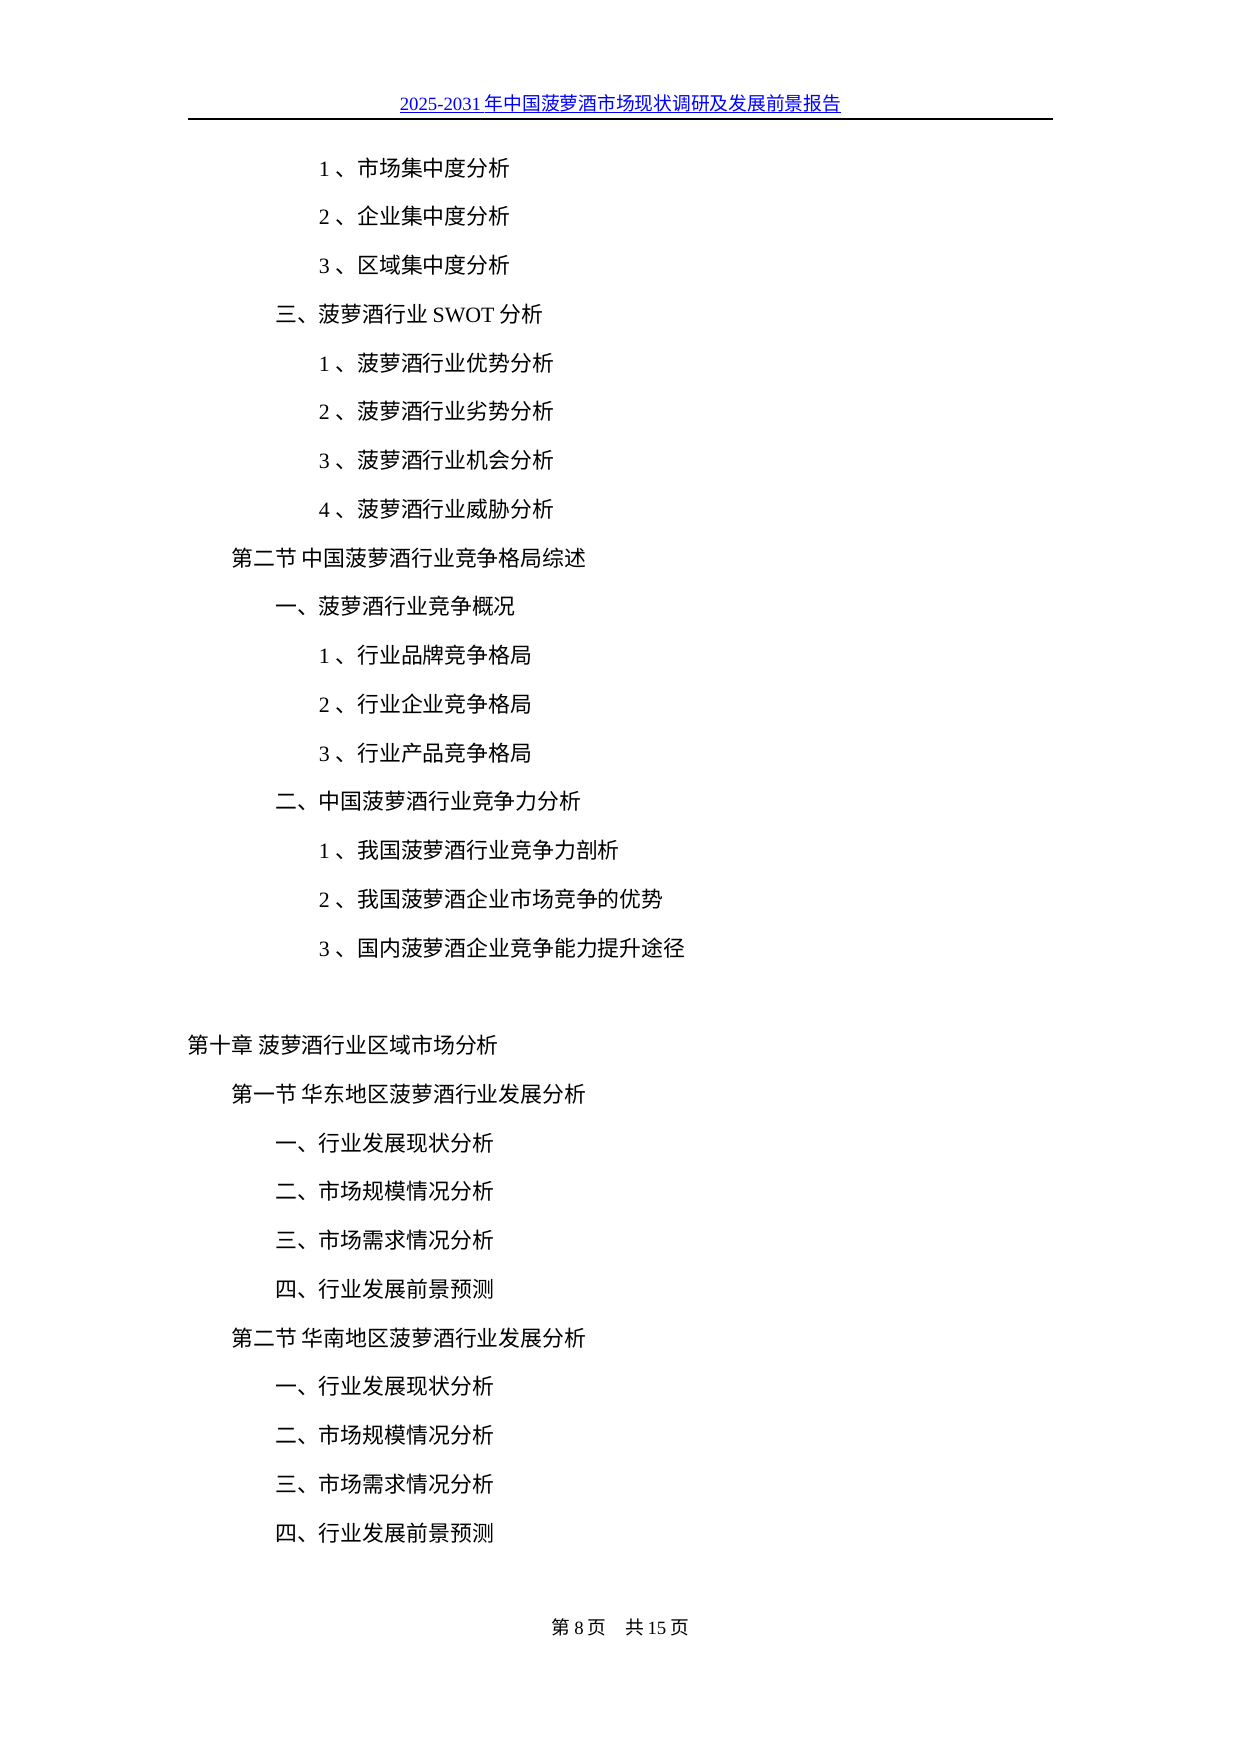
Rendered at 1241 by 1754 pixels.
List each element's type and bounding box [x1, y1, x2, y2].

text [187, 150, 1053, 1548]
